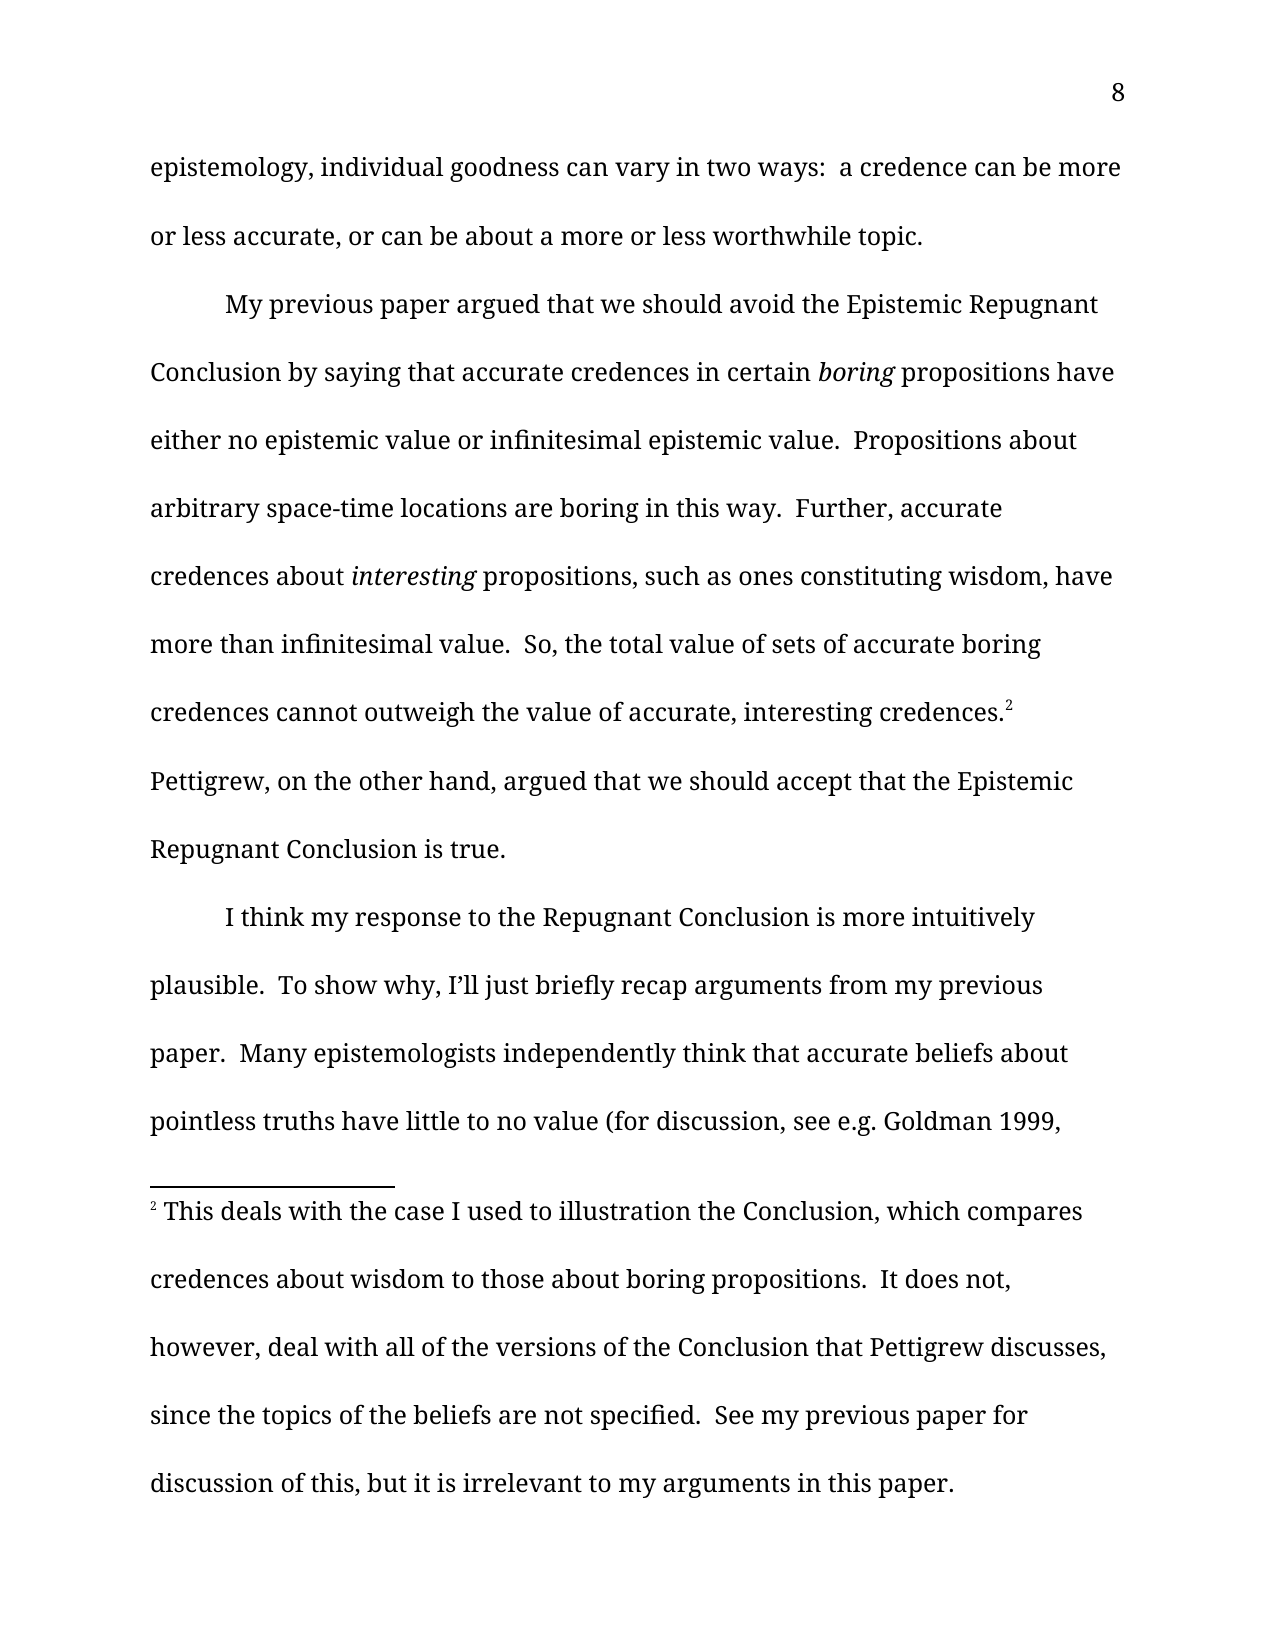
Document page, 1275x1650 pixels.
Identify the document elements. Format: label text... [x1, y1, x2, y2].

text My previous paper argued that we should avoid the Epistemic Repugnant Conclusion by saying that accurate credences in certain boring propositions have either no epistemic value or infinitesimal epistemic value. Propositions about arbitrary space-time locations are boring in this way. Further, accurate credences about interesting propositions, such as ones constituting wisdom, have more than infinitesimal value. So, the total value of sets of accurate boring credences cannot outweigh the value of accurate, interesting credences. Pettigrew, on the other hand, argued that we should accept that the Epistemic Repugnant Conclusion is true. [150, 286, 1125, 865]
text I think my response to the Repugnant Conclusion is more intuitively plausible. To show why, I’ll just briefly recap arguments from my previous paper. Many epistemologists independently think that accurate beliefs about pointless truths have little to no value (for discussion, see e.g. Goldman 1999, Grimm 2009, Friedman 2018). Further, if we accept that the Epistemic Repugnant Conclusion is true, then epistemic value is something a vast set of barely accurate credences about pointless truths could have more of than a credal state containing knowledge of all wisdom. Whatever it is that the barely accurate credences have more of does not seem important in any way that really matters. If epistemic value does not really matter, then norms grounded in this value are not going to be authoritative. That is, they are not going to be binding on us in any interesting or important sense. To illustrate this worry, note that we could say that hours spent watching paint dry have a distinctive kind of value, and we could invent norms telling us how to maximize that value. These norms would not be binding in any important or interesting sense, because the value of hours spent watching paint dry does not really matter. If the Epistemic Repugnant Conclusion is true, then epistemic norms grounded in epistemic value look like these paint drying norms: they almost never matter. That’s a problem. Many of us do pre-theoretically take epistemic value to matter, and take the epistemic norms to be authoritative. So (if we are attracted to epistemic consequentialism) we have good reasons to say the Epistemic Repugnant Conclusion is false. [150, 899, 1125, 1138]
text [150, 150, 1125, 252]
